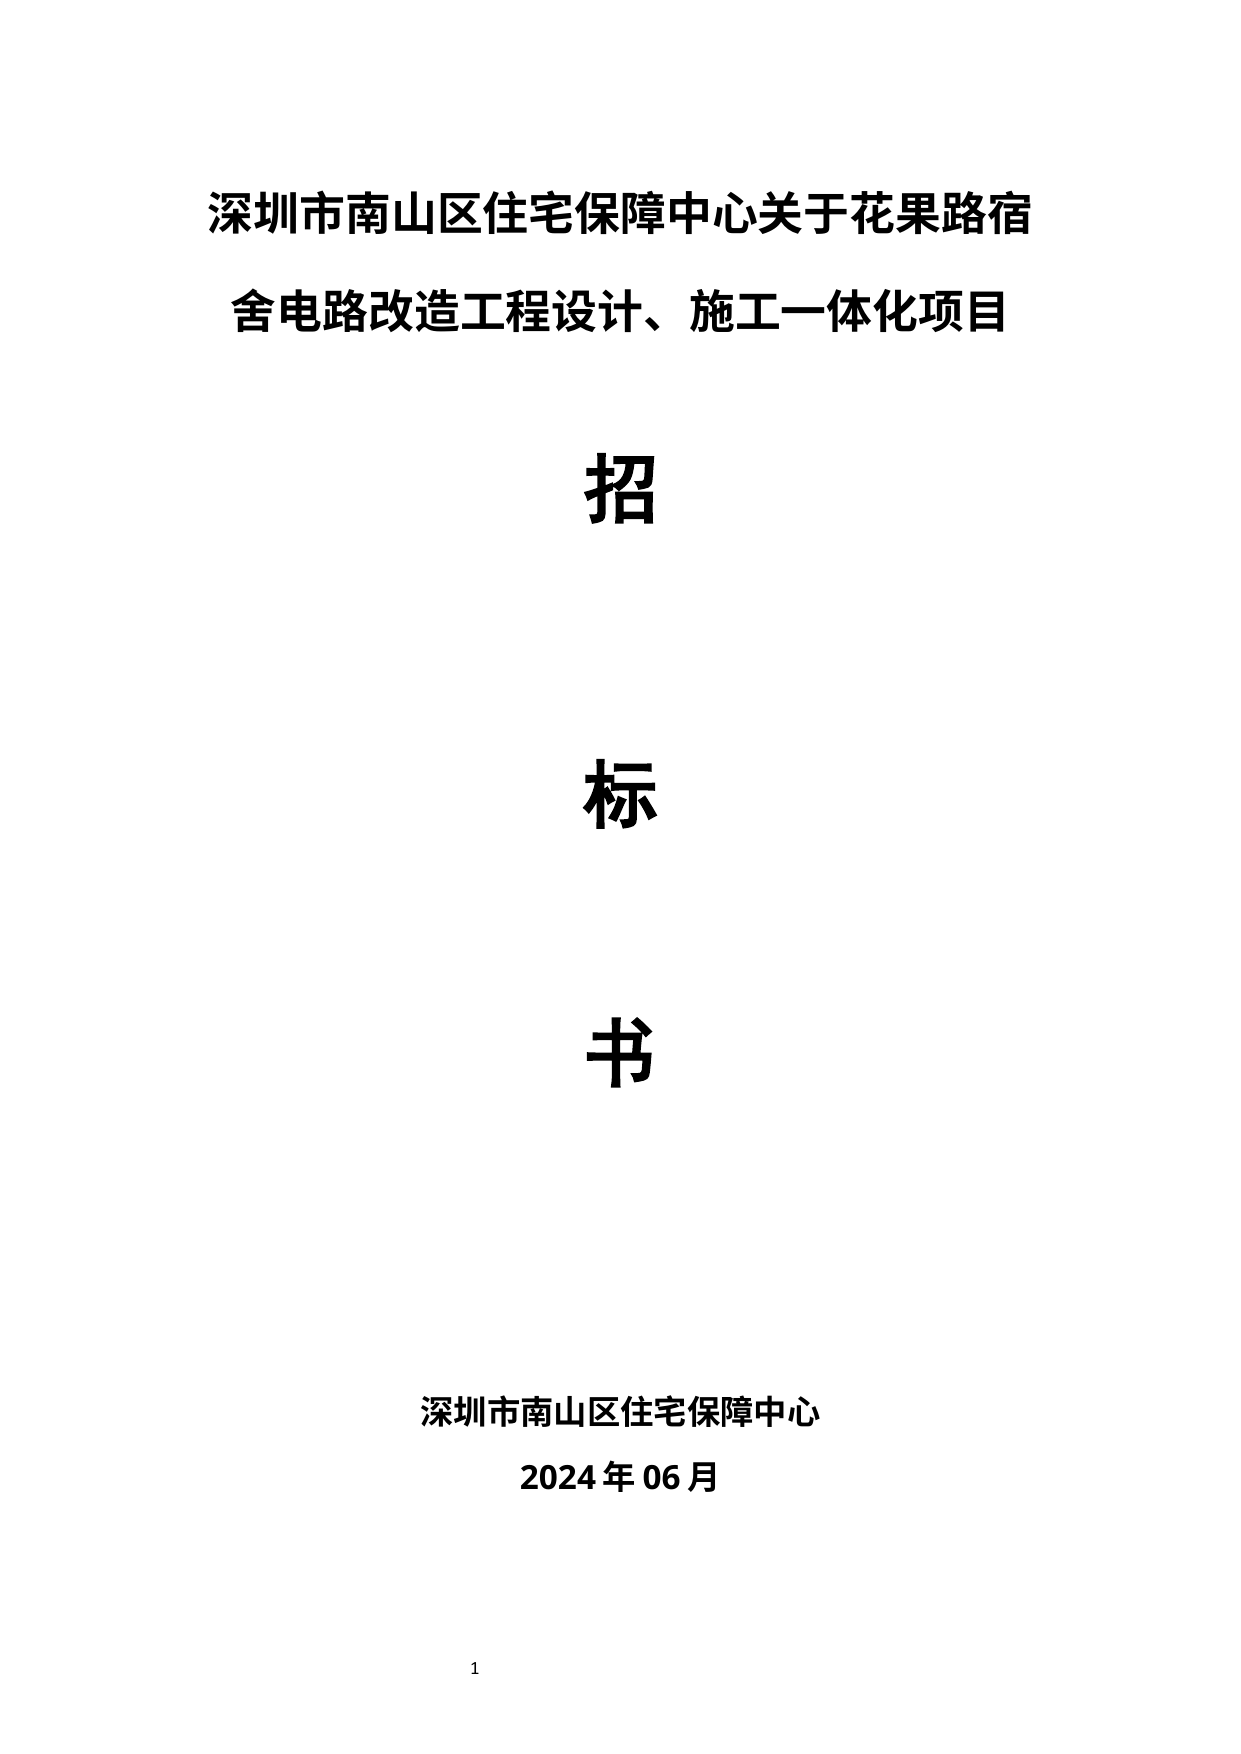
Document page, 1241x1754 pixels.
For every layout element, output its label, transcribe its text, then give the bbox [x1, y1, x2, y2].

text 2024年06月 [187, 1442, 1053, 1507]
text 标 [187, 740, 1053, 837]
text 深圳市南山区住宅保障中心关于花果路宿舍电路改造工程设计、施工一体化项目 [187, 162, 1053, 357]
text 深圳市南山区住宅保障中心 [187, 1377, 1053, 1442]
text 招 [187, 434, 1053, 532]
text 书 [187, 998, 1053, 1096]
